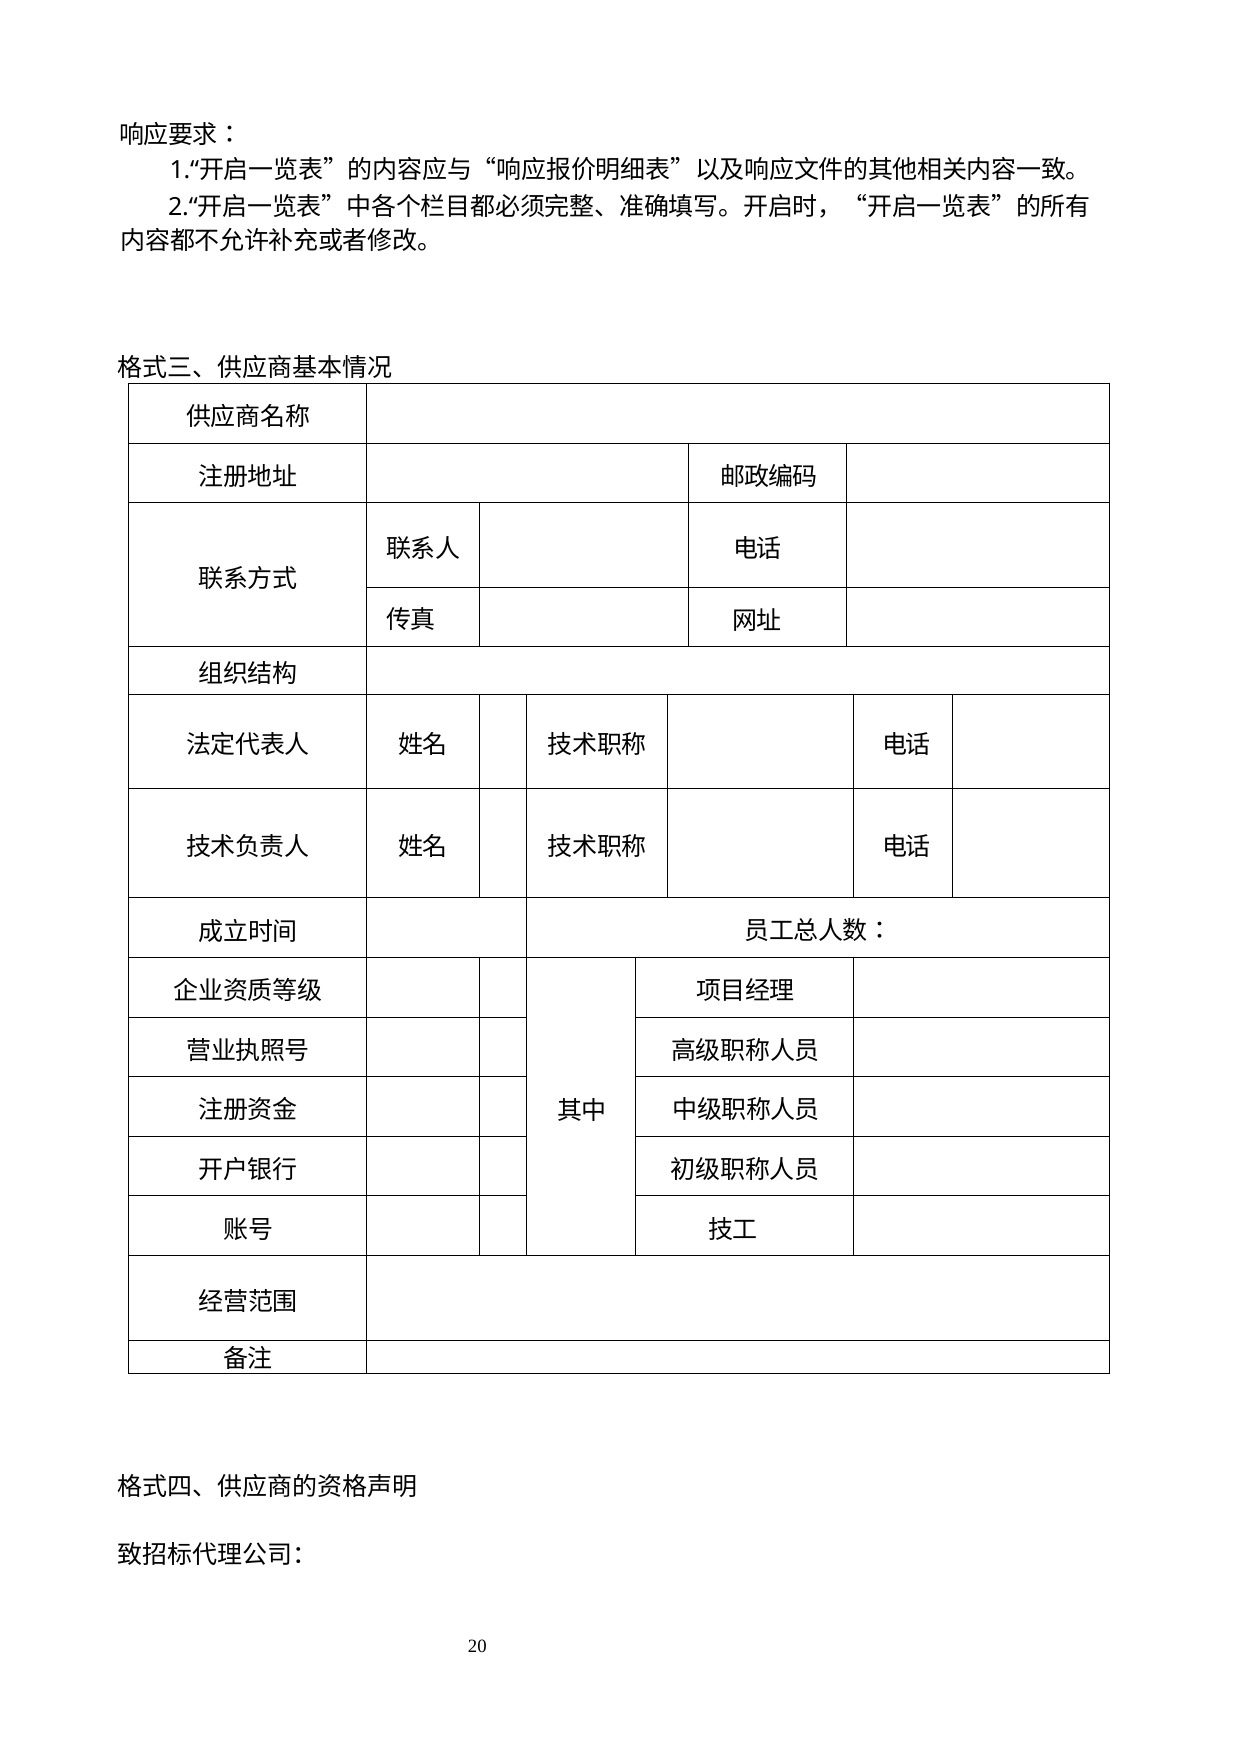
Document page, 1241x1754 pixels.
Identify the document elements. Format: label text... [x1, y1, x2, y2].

table_cell [953, 695, 1109, 788]
table_cell 传真 [367, 588, 479, 646]
table_cell [480, 588, 688, 646]
table_cell 技工 [636, 1196, 853, 1255]
table_cell [854, 1018, 1109, 1076]
table_cell 注册地址 [129, 444, 366, 502]
text 响应要求： [119, 118, 1118, 149]
table_cell 网址 [689, 588, 846, 646]
table_cell [854, 1077, 1109, 1136]
table_cell [367, 898, 526, 957]
table_cell 员工总人数： [527, 898, 1109, 957]
table_cell 技术负责人 [129, 789, 366, 897]
table_cell 注册资金 [129, 1077, 366, 1136]
table_cell 初级职称人员 [636, 1137, 853, 1195]
table_header [367, 384, 1109, 443]
table_cell 组织结构 [129, 647, 366, 694]
table_cell [367, 1137, 479, 1195]
table_cell [480, 1196, 526, 1255]
table_cell [668, 695, 853, 788]
table_cell [668, 789, 853, 897]
table_cell 姓名 [367, 789, 479, 897]
table_cell 技术职称 [527, 789, 667, 897]
table_cell 电话 [689, 503, 846, 586]
text 格式三、供应商基本情况 [118, 351, 1118, 382]
table_cell [367, 1256, 1109, 1339]
table_cell 营业执照号 [129, 1018, 366, 1076]
table_cell [480, 789, 526, 897]
table_cell 账号 [129, 1196, 366, 1255]
table_cell 法定代表人 [129, 695, 366, 788]
table_cell [480, 1018, 526, 1076]
table_cell [854, 1137, 1109, 1195]
text 格式四、供应商的资格声明 [118, 1469, 1118, 1502]
table_cell 高级职称人员 [636, 1018, 853, 1076]
text 致招标代理公司： [118, 1538, 1118, 1571]
table_cell 邮政编码 [689, 444, 846, 502]
table_cell 备注 [129, 1341, 366, 1373]
table_cell 项目经理 [636, 958, 853, 1016]
text 2.“开启一览表”中各个栏目都必须完整、准确填写。开启时，“开启一览表”的所有内容都不允许补充或者修改。 [121, 188, 1108, 256]
table_cell 成立时间 [129, 898, 366, 957]
table_cell [367, 1196, 479, 1255]
table_cell [953, 789, 1109, 897]
table_cell [367, 1341, 1109, 1373]
table_cell 联系方式 [129, 503, 366, 646]
table_cell [854, 958, 1109, 1016]
table_header 供应商名称 [129, 384, 366, 443]
table_cell 开户银行 [129, 1137, 366, 1195]
table_cell 其中 [527, 958, 635, 1255]
table_cell [480, 1077, 526, 1136]
table_cell 姓名 [367, 695, 479, 788]
text 1.“开启一览表”的内容应与“响应报价明细表”以及响应文件的其他相关内容一致。 [169, 152, 1118, 185]
table_cell [847, 503, 1109, 586]
table_cell 经营范围 [129, 1256, 366, 1339]
table_cell [367, 444, 688, 502]
table_cell 企业资质等级 [129, 958, 366, 1016]
table_cell [367, 958, 479, 1016]
table_cell 技术职称 [527, 695, 667, 788]
table_cell [480, 958, 526, 1016]
table_cell [480, 503, 688, 586]
table_cell [480, 695, 526, 788]
table_cell [847, 444, 1109, 502]
table_cell [847, 588, 1109, 646]
table_cell 电话 [854, 695, 952, 788]
table_cell [480, 1137, 526, 1195]
table_cell 电话 [854, 789, 952, 897]
table_cell [367, 1077, 479, 1136]
table_cell [367, 647, 1109, 694]
table_cell [854, 1196, 1109, 1255]
table_cell 中级职称人员 [636, 1077, 853, 1136]
table_cell 联系人 [367, 503, 479, 586]
table_cell [367, 1018, 479, 1076]
